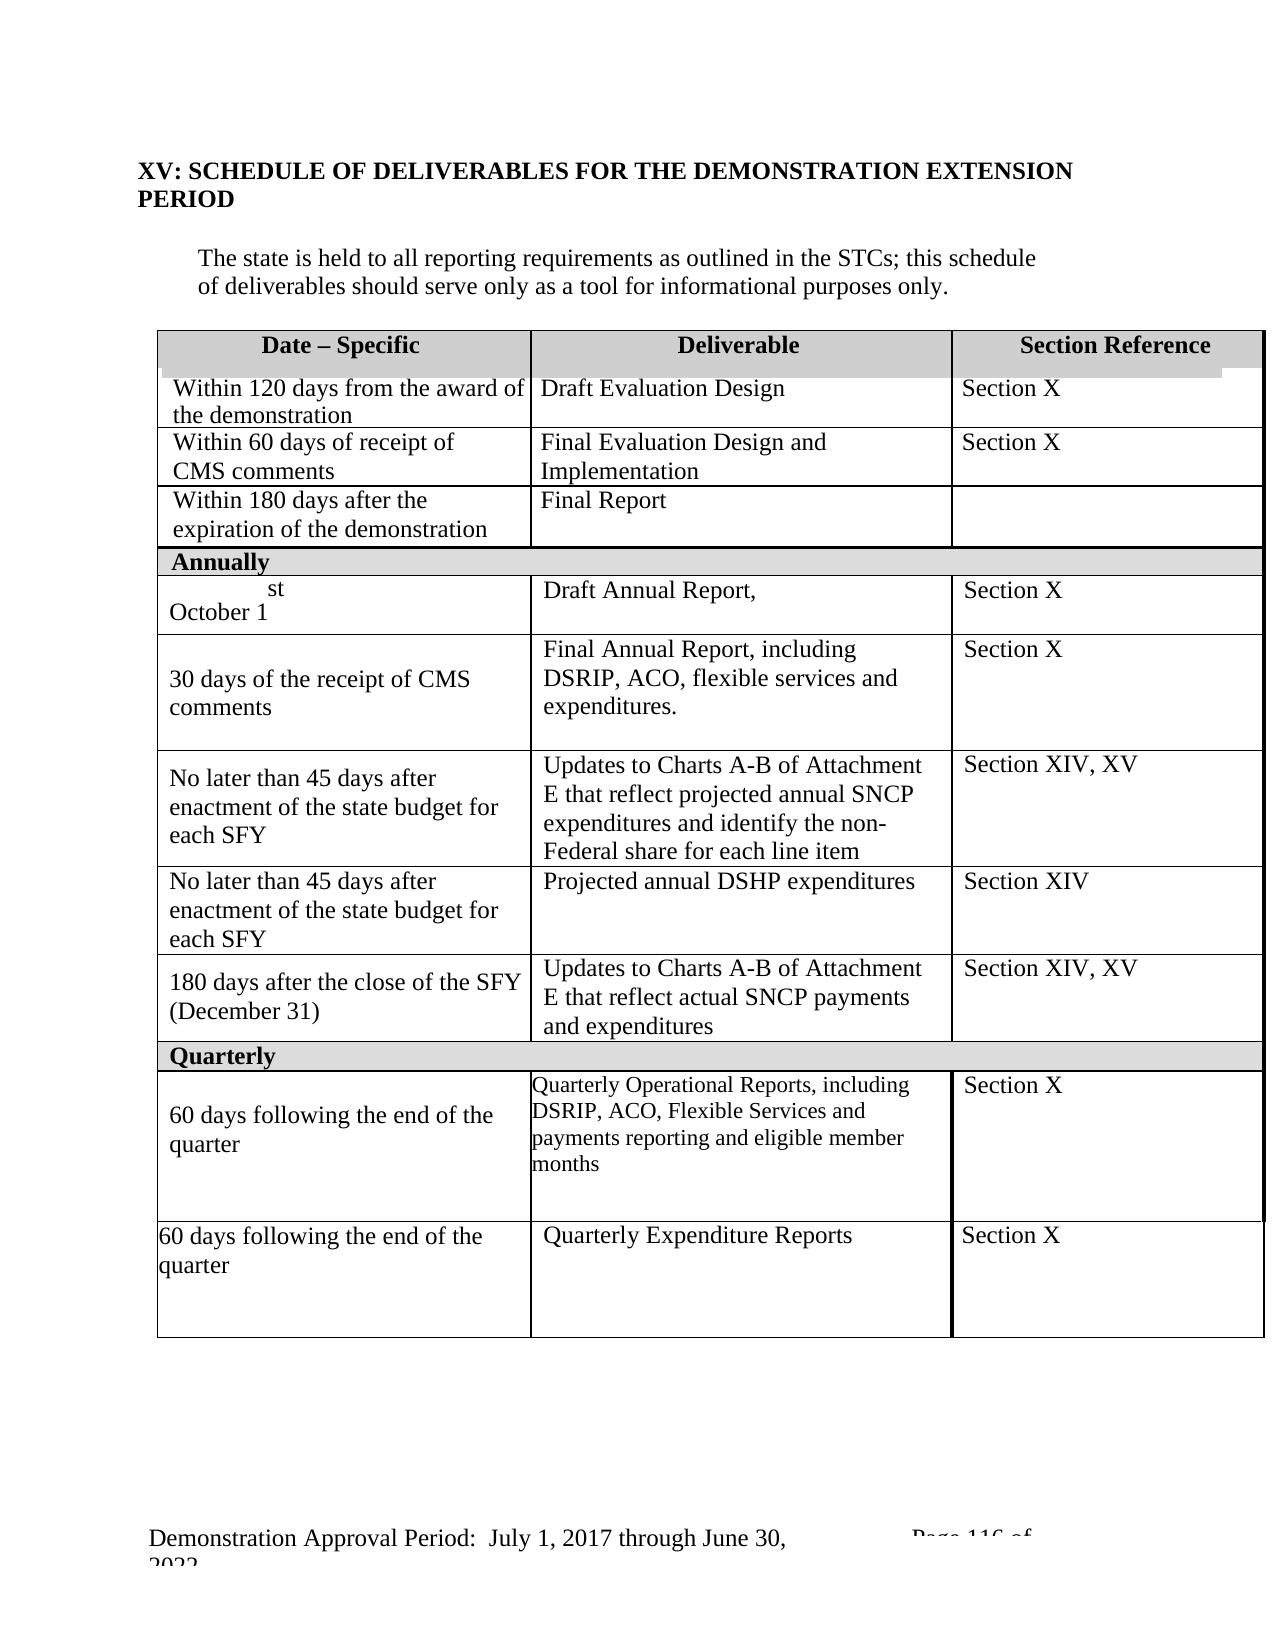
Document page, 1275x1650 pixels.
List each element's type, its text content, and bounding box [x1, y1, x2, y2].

table_cell 180 days after the close of the SFY (December 31) [158, 955, 530, 1041]
table_cell Annually [158, 549, 1262, 575]
table_cell [953, 487, 1262, 546]
table_cell Draft Annual Report, [532, 576, 951, 634]
table_cell 30 days of the receipt of CMS comments [158, 635, 530, 750]
table_cell Within 180 days after the expiration of the demonstration [158, 487, 530, 546]
table_cell Updates to Charts A-B of Attachment E that reflect actual SNCP payments and expenditures [532, 955, 951, 1041]
table_cell Section XIV [953, 867, 1262, 953]
table_cell Section X [953, 576, 1262, 634]
table_cell Section X [953, 368, 1262, 427]
subtitle XV: SCHEDULE OF DELIVERABLES FOR THE DEMONSTRATION EXTENSION PERIOD [137, 156, 1073, 213]
table_cell Section X [954, 1072, 1262, 1221]
table_cell Final Annual Report, including DSRIP, ACO, flexible services and expenditures. [532, 635, 951, 750]
table_cell Quarterly Operational Reports, including DSRIP, ACO, Flexible Services and payments reporting and eligible member months [532, 1072, 950, 1221]
table_cell No later than 45 days after enactment of the state budget for each SFY [158, 751, 530, 866]
table_header Deliverable [532, 331, 951, 368]
table_header Section Reference [953, 331, 1262, 368]
table_cell Quarterly Expenditure Reports [532, 1222, 950, 1337]
table_cell Projected annual DSHP expenditures [532, 867, 951, 953]
text The state is held to all reporting requirements as outlined in the STCs; this schedule of deliverables should serve only as a tool for informational purposes only. [198, 243, 1062, 300]
table_cell Updates to Charts A-B of Attachment E that reflect projected annual SNCP expenditures and identify the non- Federal share for each line item [532, 751, 951, 866]
table_cell Within 120 days from the award of the demonstration [158, 368, 530, 427]
table_cell Section XIV, XV [953, 751, 1262, 866]
table_cell Draft Evaluation Design [532, 368, 951, 427]
table_cell Section X [954, 1221, 1263, 1337]
table_cell Within 60 days of receipt of CMS comments [158, 428, 530, 485]
table_cell Quarterly [158, 1042, 1262, 1070]
table_cell 60 days following the end of the quarter [158, 1072, 530, 1221]
table_cell 60 days following the end of the quarter [158, 1222, 530, 1337]
table_cell Section XIV, XV [953, 955, 1262, 1041]
table_cell Final Evaluation Design and Implementation [532, 428, 951, 485]
table_cell Section X [953, 428, 1262, 485]
table_cell Final Report [532, 487, 951, 546]
table_cell Section X [953, 635, 1262, 750]
table_cell st October 1 [158, 576, 530, 634]
table_cell No later than 45 days after enactment of the state budget for each SFY [158, 867, 530, 953]
table_header Date – Specific [158, 331, 530, 368]
